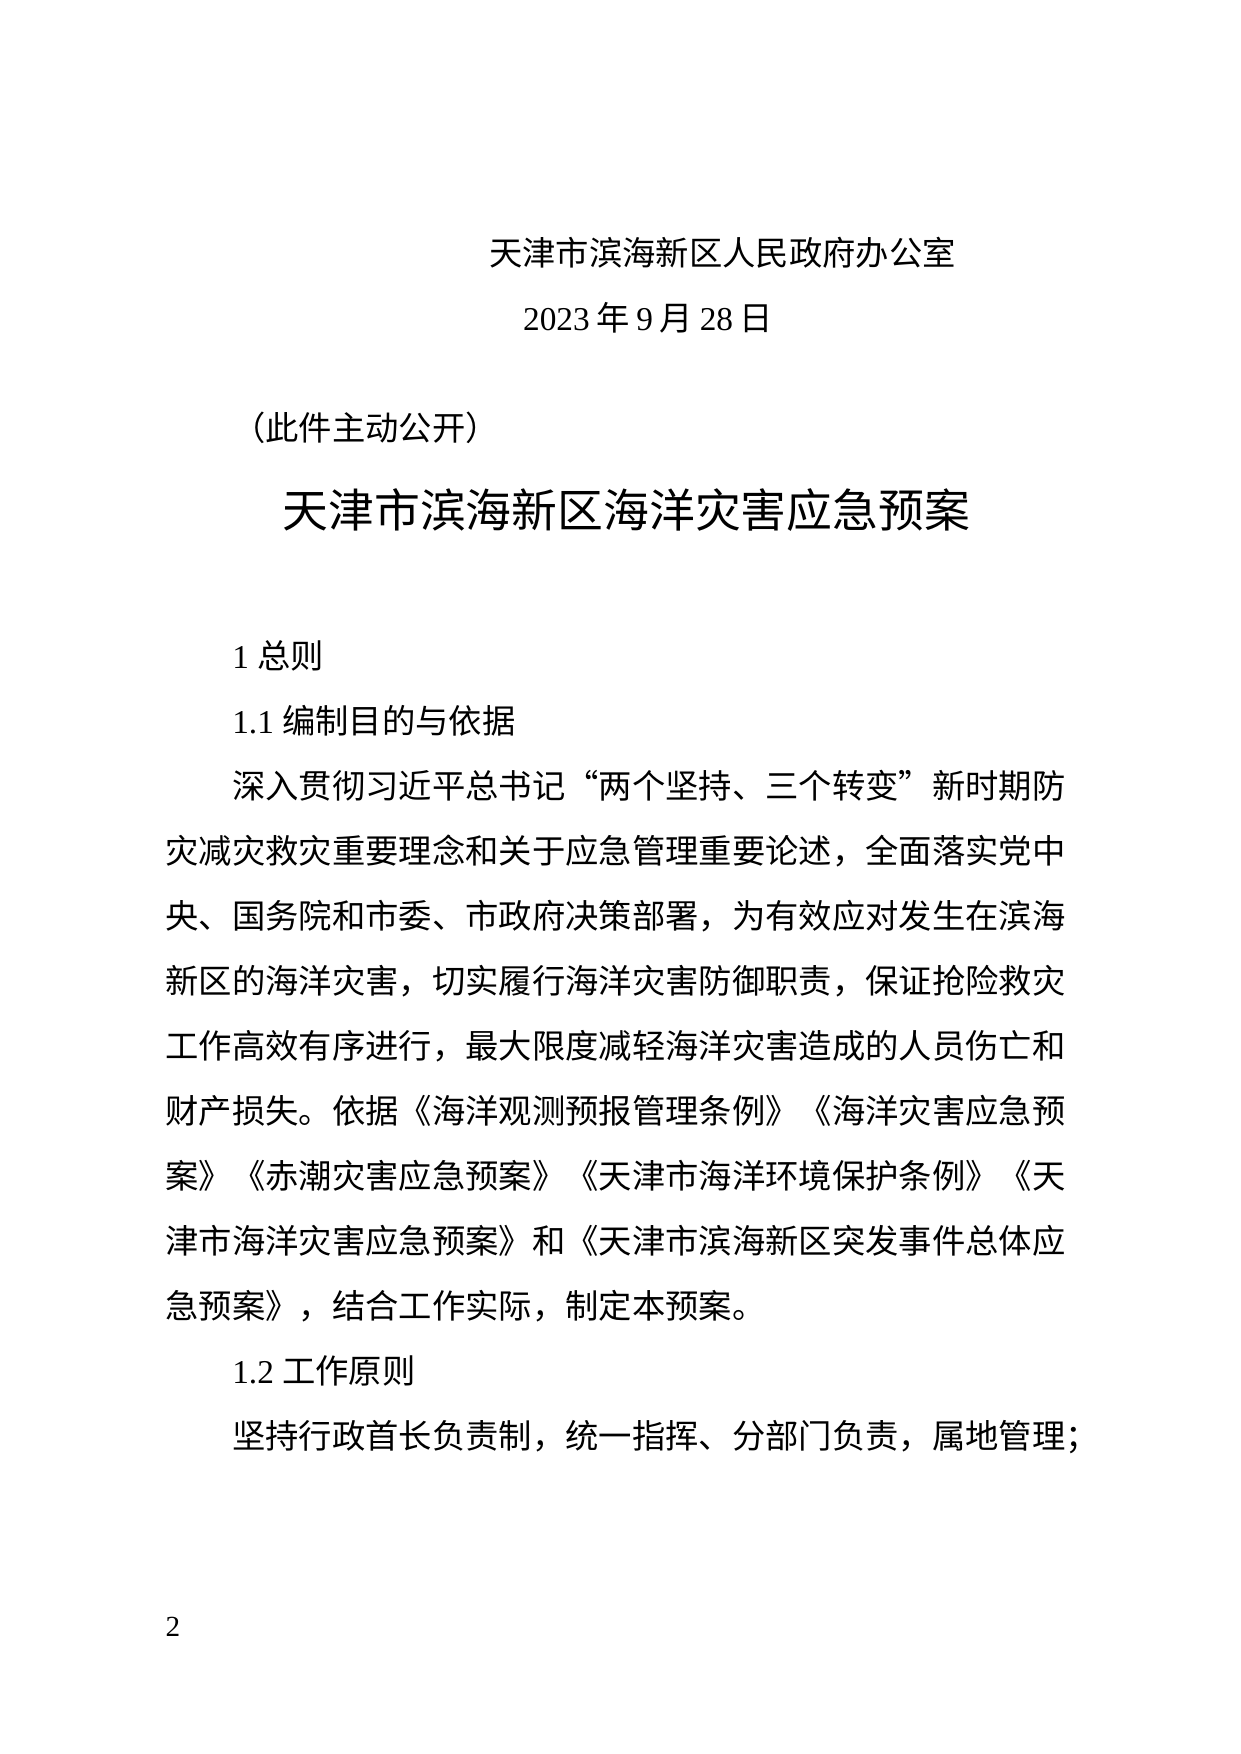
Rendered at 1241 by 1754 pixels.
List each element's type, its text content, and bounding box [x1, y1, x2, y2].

text 2023年9月28日 [165, 283, 955, 348]
text 1.2 工作原则 [165, 1336, 1087, 1401]
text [165, 1401, 1087, 1466]
text 1 总则 [165, 621, 1087, 686]
text 天津市滨海新区人民政府办公室 [165, 218, 955, 283]
text （此件主动公开） [165, 393, 1087, 458]
text 1.1 编制目的与依据 [165, 686, 1087, 751]
text 深入贯彻习近平总书记“两个坚持、三个转变”新时期防灾减灾救灾重要理念和关于应急管理重要论述，全面落实党中央、国务院和市委、市政府决策部署，为有效应对发生在滨海新区的海洋灾害，切实履行海洋灾害防御职责，保证抢险救灾工作高效有序进行，最大限度减轻海洋灾害造成的人员伤亡和财产损失。依据《海洋观测预报管理条例》《海洋灾害应急预案》《赤潮灾害应急预案》《天津市海洋环境保护条例》《天津市海洋灾害应急预案》和《天津市滨海新区突发事件总体应急预案》，结合工作实际，制定本预案。 [165, 751, 1087, 1336]
text 天津市滨海新区海洋灾害应急预案 [165, 458, 1087, 556]
